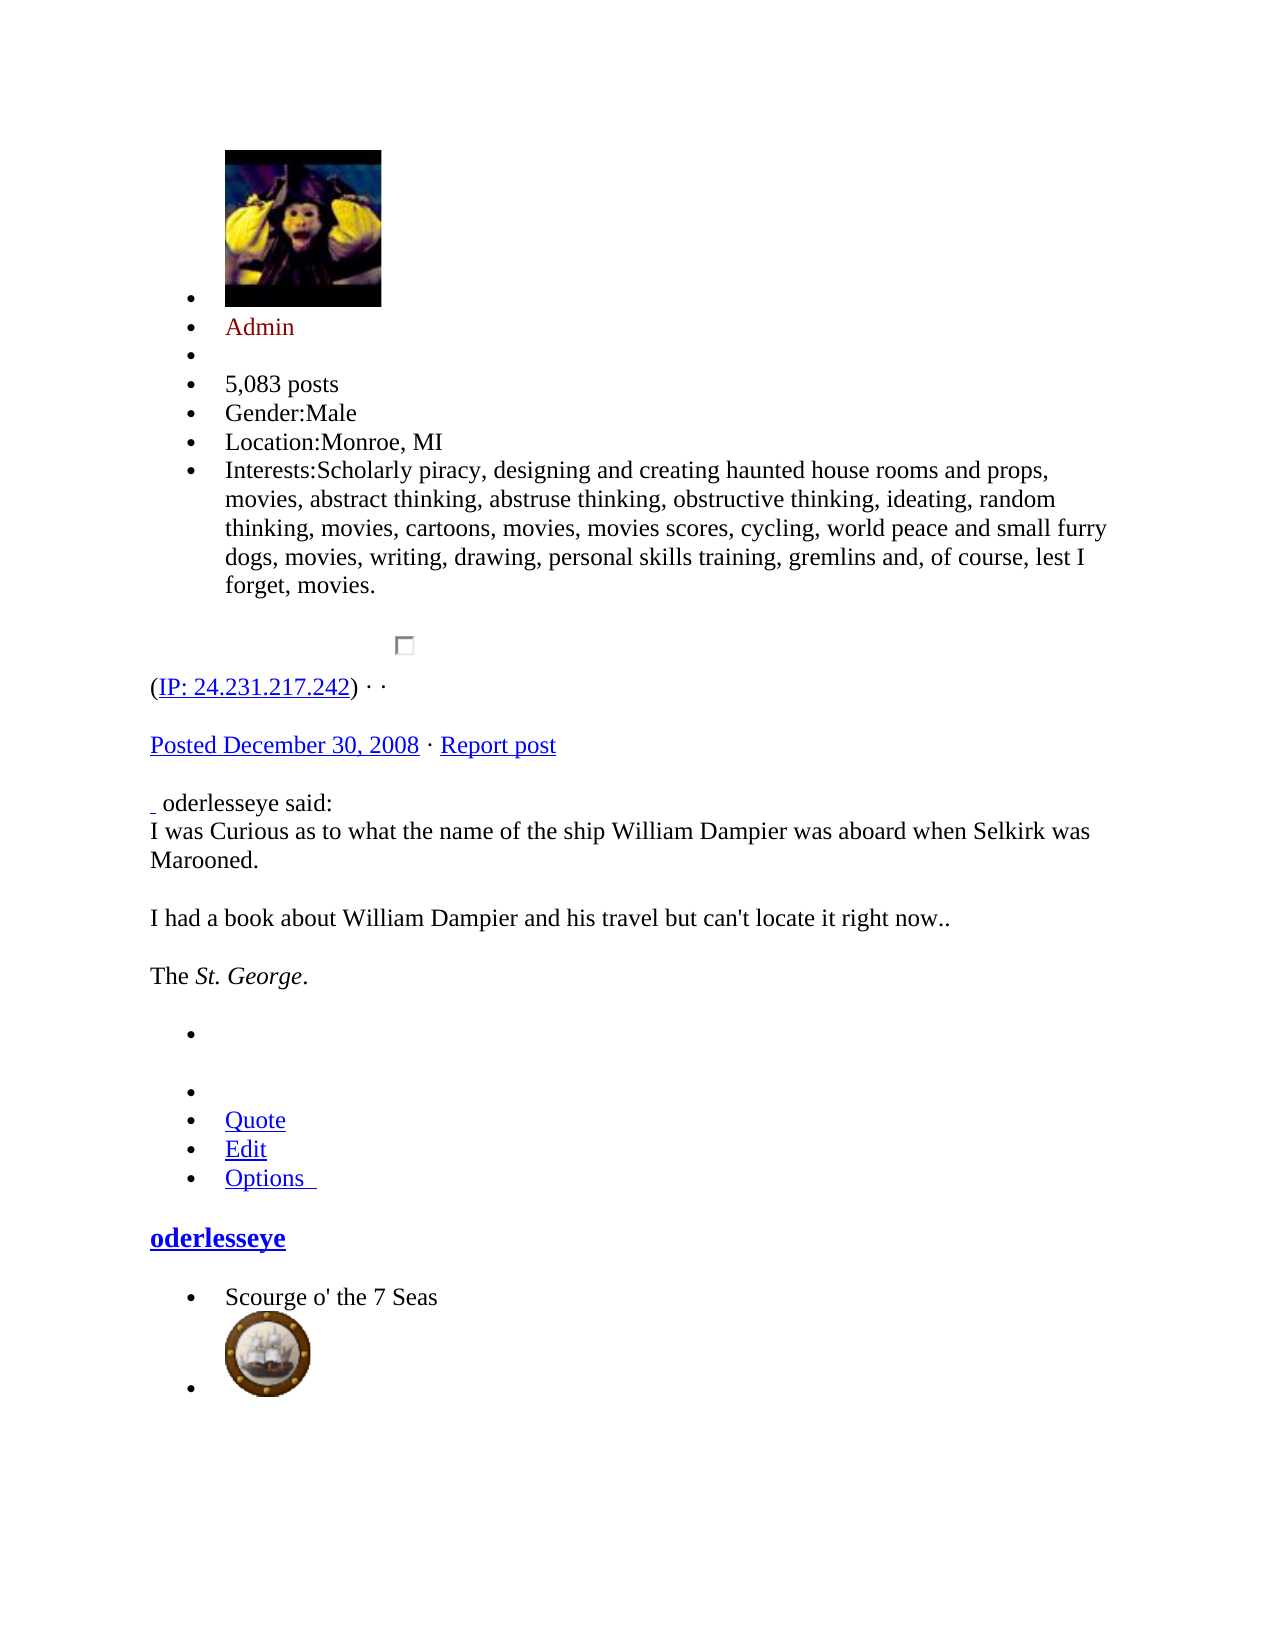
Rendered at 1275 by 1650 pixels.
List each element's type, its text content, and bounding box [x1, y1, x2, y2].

list Admin [187, 312, 1125, 340]
list Quote [187, 1106, 1125, 1134]
text oderlesseye said: [150, 788, 1125, 816]
text I was Curious as to what the name of the ship William Dampier was aboard when Selkirk was Marooned. [150, 816, 1125, 874]
text The St. George. [150, 961, 1125, 990]
list Location:Monroe, MI [187, 427, 1125, 455]
text Posted December 30, 2008 · Report post [150, 730, 1125, 758]
list 5,083 posts [187, 369, 1125, 398]
text oderlesseye [150, 1221, 1125, 1253]
picture [225, 1311, 311, 1397]
text I had a book about William Dampier and his travel but can't locate it right now.. [150, 903, 1125, 932]
list Options [187, 1163, 1125, 1192]
text (IP: 24.231.217.242) · · [150, 628, 1125, 701]
list Edit [187, 1134, 1125, 1163]
list Interests:Scholarly piracy, designing and creating haunted house rooms and props, movies, abstract thinking, abstruse thinking, obstructive thinking, ideating, random thinking, movies, cartoons, movies, movies scores, cycling, world peace and small furry dogs, movies, writing, drawing, personal skills training, gremlins and, of course, lest I forget, movies. [187, 455, 1125, 599]
list Scourge o' the 7 Seas [187, 1282, 1125, 1311]
picture [225, 150, 382, 307]
list Gender:Male [187, 398, 1125, 427]
